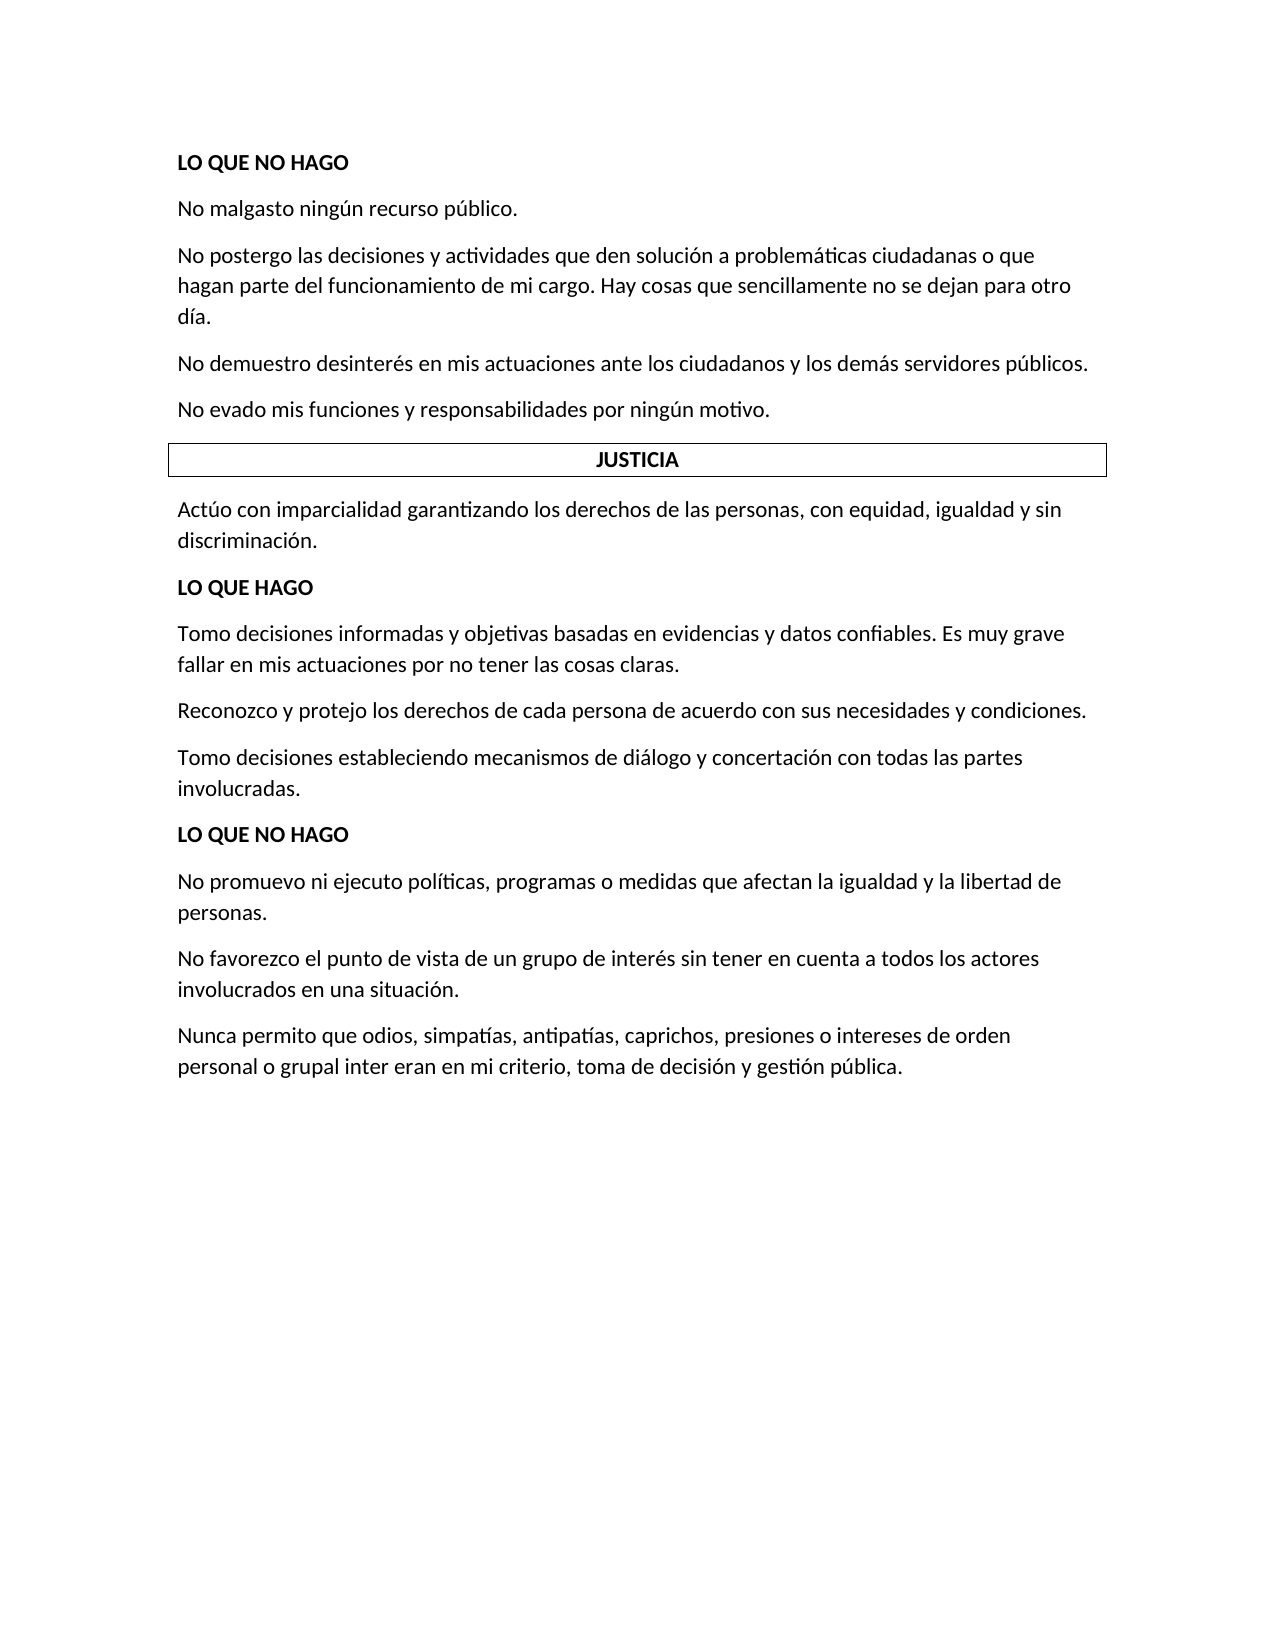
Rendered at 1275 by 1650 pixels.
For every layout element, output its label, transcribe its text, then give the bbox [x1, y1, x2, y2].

text No postergo las decisiones y actividades que den solución a problemáticas ciudadanas o que hagan parte del funcionamiento de mi cargo. Hay cosas que sencillamente no se dejan para otro día. [177, 241, 1098, 330]
text Tomo decisiones informadas y objetivas basadas en evidencias y datos confiables. Es muy grave fallar en mis actuaciones por no tener las cosas claras. [177, 619, 1098, 678]
text LO QUE NO HAGO [177, 821, 1098, 848]
text No malgasto ningún recurso público. [177, 194, 1098, 222]
text Actúo con imparcialidad garantizando los derechos de las personas, con equidad, igualdad y sin discriminación. [177, 496, 1098, 554]
text LO QUE NO HAGO [177, 148, 1098, 176]
text JUSTICIA [169, 444, 1106, 476]
text No evado mis funciones y responsabilidades por ningún motivo. [177, 396, 1098, 423]
text No favorezco el punto de vista de un grupo de interés sin tener en cuenta a todos los actores involucrados en una situación. [177, 944, 1098, 1003]
text No demuestro desinterés en mis actuaciones ante los ciudadanos y los demás servidores públicos. [177, 349, 1098, 377]
text Nunca permito que odios, simpatías, antipatías, caprichos, presiones o intereses de orden personal o grupal inter eran en mi criterio, toma de decisión y gestión pública. [177, 1022, 1098, 1080]
text No promuevo ni ejecuto políticas, programas o medidas que afectan la igualdad y la libertad de personas. [177, 867, 1098, 926]
text Tomo decisiones estableciendo mecanismos de diálogo y concertación con todas las partes involucradas. [177, 743, 1098, 802]
text LO QUE HAGO [177, 573, 1098, 601]
text Reconozco y protejo los derechos de cada persona de acuerdo con sus necesidades y condiciones. [177, 697, 1098, 724]
